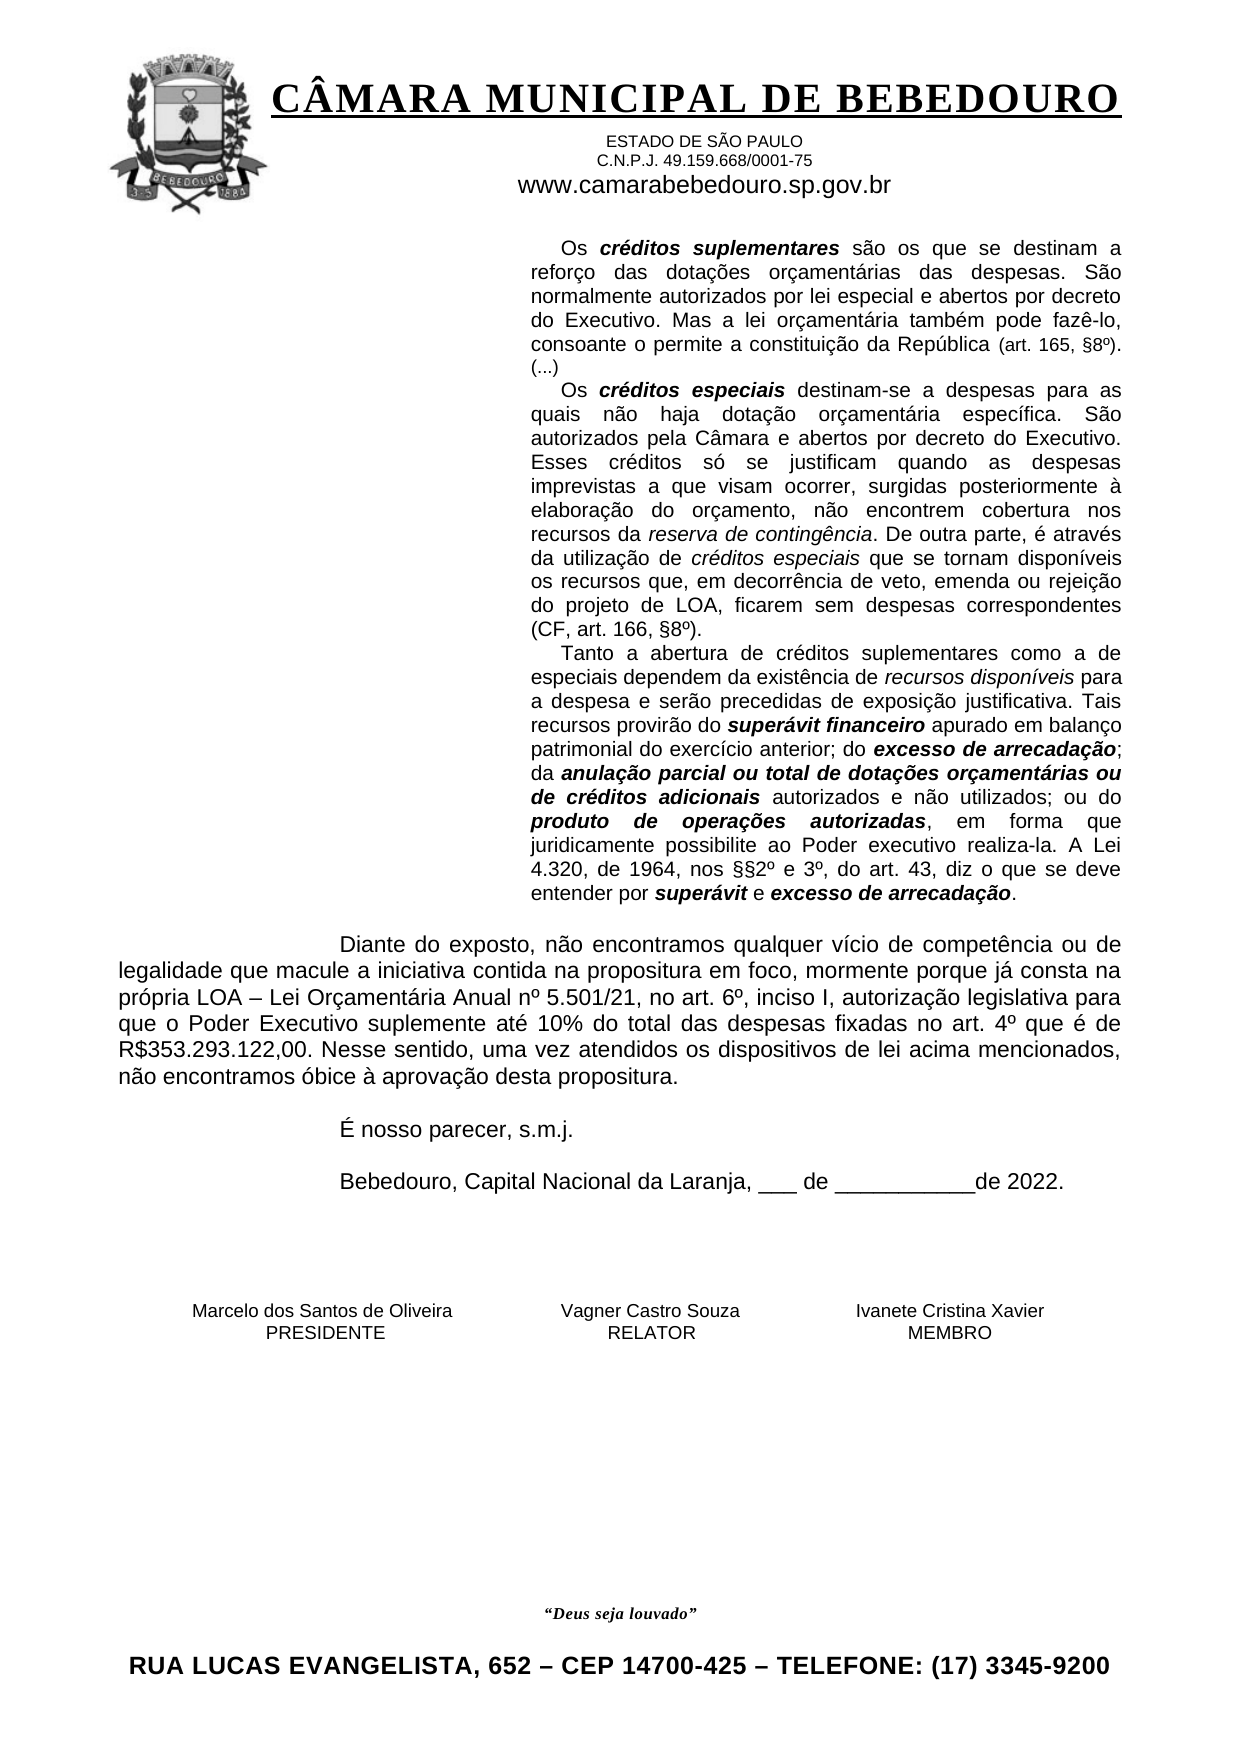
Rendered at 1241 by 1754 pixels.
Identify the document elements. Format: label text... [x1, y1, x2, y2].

text É nosso parecer, s.m.j. [118, 1116, 1122, 1142]
text Marcelo dos Santos de Oliveira Vagner Castro Souza Ivanete Cristina Xavier [118, 1300, 1122, 1322]
text Bebedouro, Capital Nacional da Laranja, ___ de ___________de 2022. [118, 1168, 1122, 1194]
text Os créditos suplementares são os que se destinam a reforço das dotações orçamentárias das despesas. São normalmente autorizados por lei especial e abertos por decreto do Executivo. Mas a lei orçamentária também pode fazê-lo, consoante o permite a constituição da República (art. 165, §8º). (...) [531, 236, 1122, 378]
text PRESIDENTE RELATOR MEMBRO [118, 1322, 1122, 1343]
text Os créditos especiais destinam-se a despesas para as quais não haja dotação orçamentária específica. São autorizados pela Câmara e abertos por decreto do Executivo. Esses créditos só se justificam quando as despesas imprevistas a que visam ocorrer, surgidas posteriormente à elaboração do orçamento, não encontrem cobertura nos recursos da reserva de contingência. De outra parte, é através da utilização de créditos especiais que se tornam disponíveis os recursos que, em decorrência de veto, emenda ou rejeição do projeto de LOA, ficarem sem despesas correspondentes (CF, art. 166, §8º). [531, 378, 1122, 641]
text Diante do exposto, não encontramos qualquer vício de competência ou de legalidade que macule a iniciativa contida na propositura em foco, mormente porque já consta na própria LOA – Lei Orçamentária Anual nº 5.501/21, no art. 6º, inciso I, autorização legislativa para que o Poder Executivo suplemente até 10% do total das despesas fixadas no art. 4º que é de R$353.293.122,00. Nesse sentido, uma vez atendidos os dispositivos de lei acima mencionados, não encontramos óbice à aprovação desta propositura. [118, 931, 1122, 1089]
text Tanto a abertura de créditos suplementares como a de especiais dependem da existência de recursos disponíveis para a despesa e serão precedidas de exposição justificativa. Tais recursos provirão do superávit financeiro apurado em balanço patrimonial do exercício anterior; do excesso de arrecadação; da anulação parcial ou total de dotações orçamentárias ou de créditos adicionais autorizados e não utilizados; ou do produto de operações autorizadas, em forma que juridicamente possibilite ao Poder executivo realiza-la. A Lei 4.320, de 1964, nos §§2º e 3º, do art. 43, diz o que se deve entender por superávit e excesso de arrecadação. [531, 641, 1122, 905]
picture [98, 47, 271, 222]
